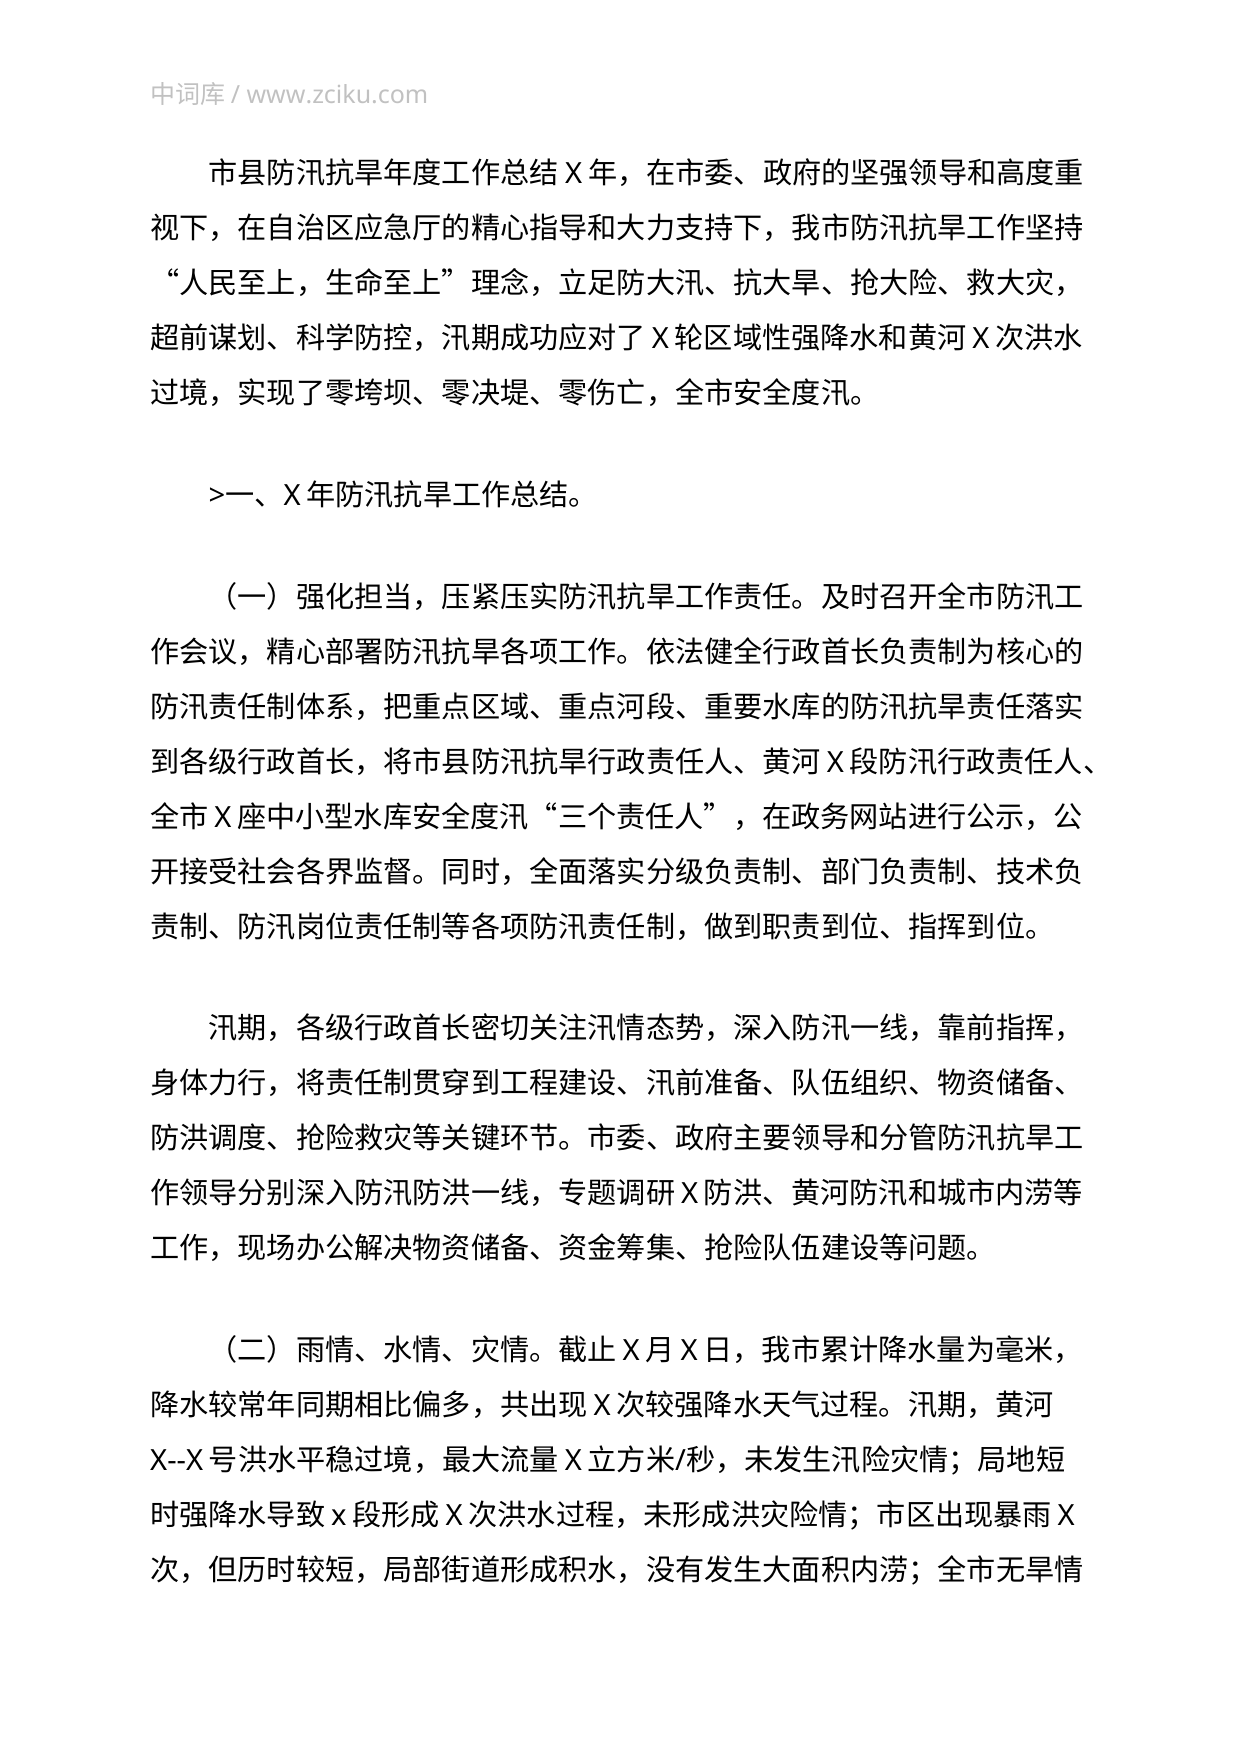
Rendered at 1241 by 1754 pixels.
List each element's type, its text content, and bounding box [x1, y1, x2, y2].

text >一、X年防汛抗旱工作总结。 [150, 472, 1090, 514]
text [150, 1326, 1090, 1589]
text 市县防汛抗旱年度工作总结 X年，在市委、政府的坚强领导和高度重视下，在自治区应急厅的精心指导和大力支持下，我市防汛抗旱工作坚持“人民至上，生命至上”理念，立足防大汛、抗大旱、抢大险、救大灾，超前谋划、科学防控，汛期成功应对了X轮区域性强降水和黄河X次洪水过境，实现了零垮坝、零决堤、零伤亡，全市安全度汛。 [150, 150, 1090, 412]
text 汛期，各级行政首长密切关注汛情态势，深入防汛一线，靠前指挥，身体力行，将责任制贯穿到工程建设、汛前准备、队伍组织、物资储备、防洪调度、抢险救灾等关键环节。市委、政府主要领导和分管防汛抗旱工作领导分别深入防汛防洪一线，专题调研X防洪、黄河防汛和城市内涝等工作，现场办公解决物资储备、资金筹集、抢险队伍建设等问题。 [150, 1005, 1090, 1267]
text （一）强化担当，压紧压实防汛抗旱工作责任。及时召开全市防汛工作会议，精心部署防汛抗旱各项工作。依法健全行政首长负责制为核心的防汛责任制体系，把重点区域、重点河段、重要水库的防汛抗旱责任落实到各级行政首长，将市县防汛抗旱行政责任人、黄河X段防汛行政责任人、全市X座中小型水库安全度汛“三个责任人”，在政务网站进行公示，公开接受社会各界监督。同时，全面落实分级负责制、部门负责制、技术负责制、防汛岗位责任制等各项防汛责任制，做到职责到位、指挥到位。 [150, 573, 1090, 945]
